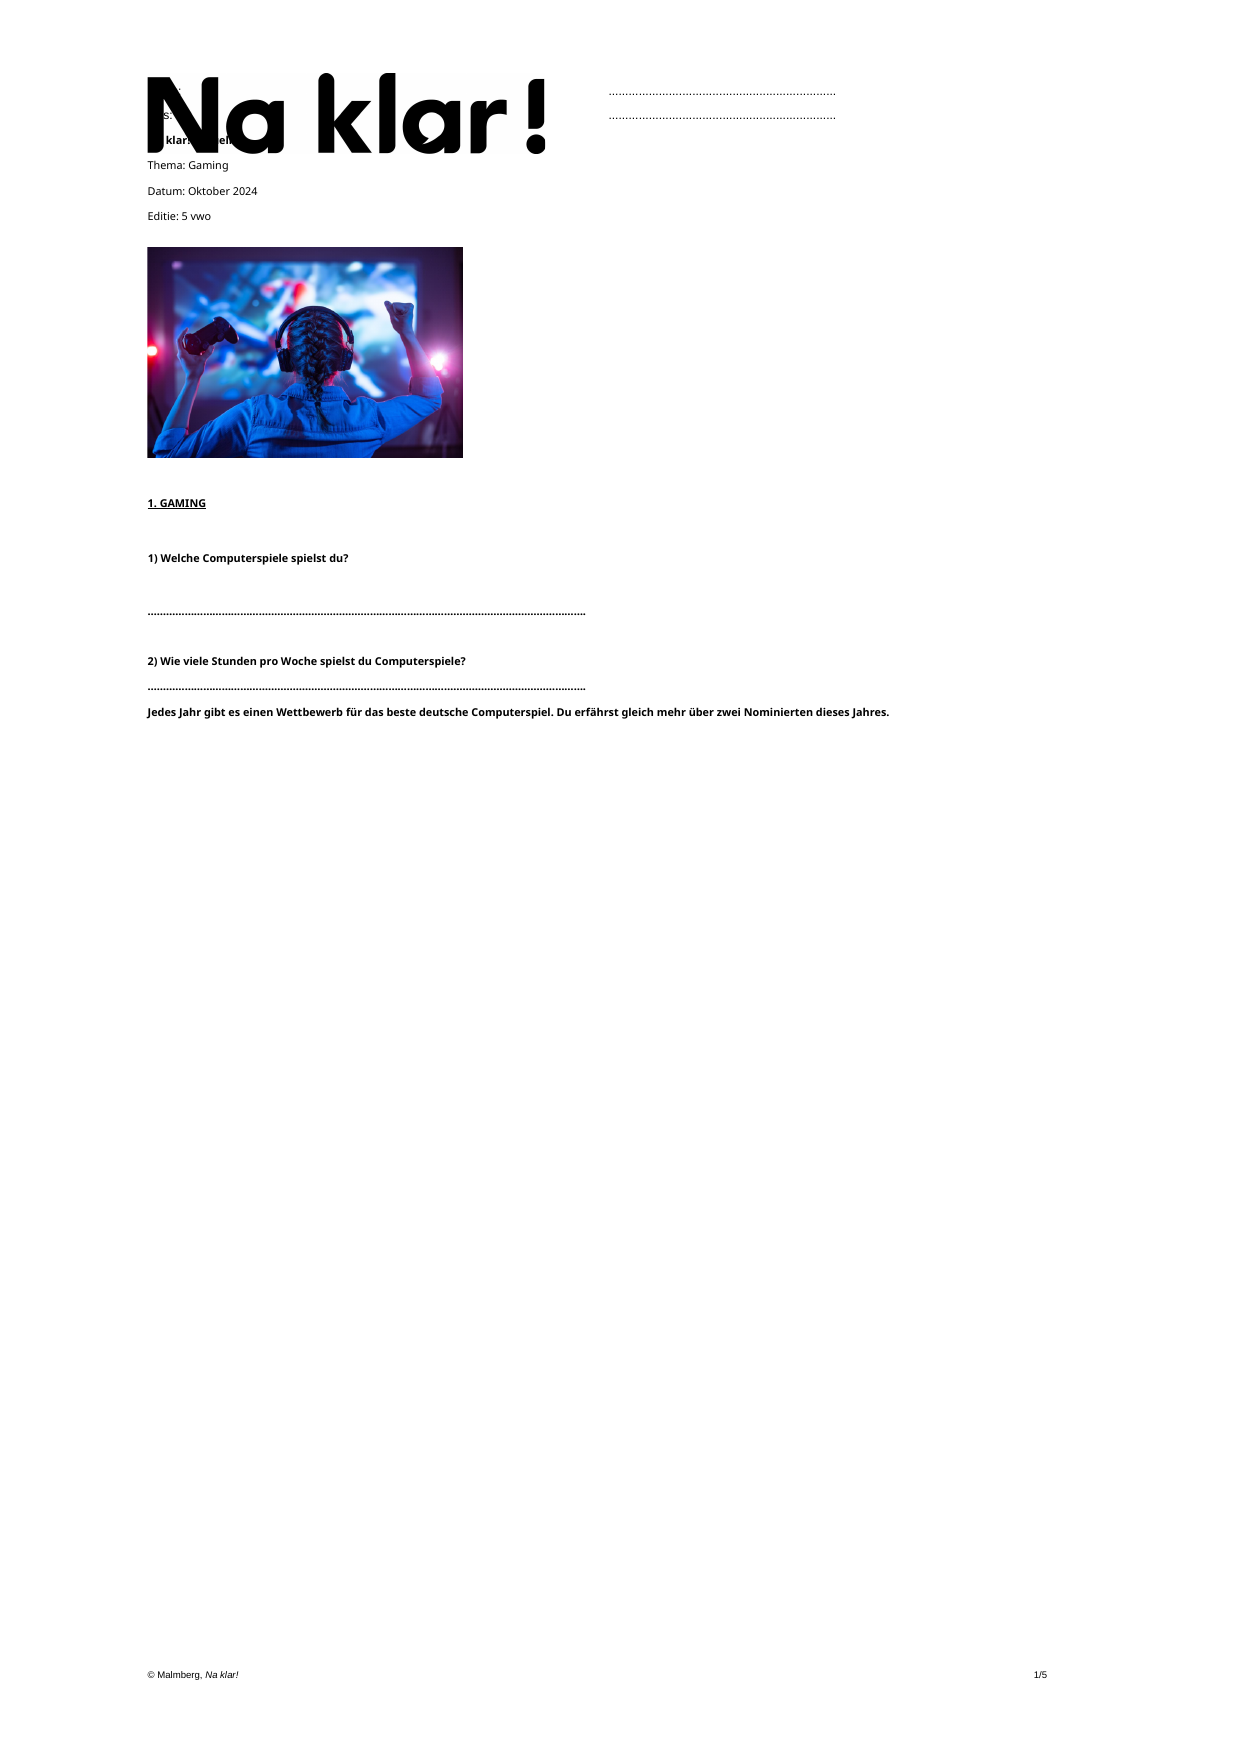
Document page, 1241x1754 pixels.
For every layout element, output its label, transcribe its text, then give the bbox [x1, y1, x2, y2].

text Jedes Jahr gibt es einen Wettbewerb für das beste deutsche Computerspiel. Du erfährst gleich mehr über zwei Nominierten dieses Jahres. [147, 694, 1093, 719]
text 2) Wie viele Stunden pro Woche spielst du Computerspiele? [147, 643, 1093, 668]
picture [147, 73, 546, 154]
text ……………………………………………………………………………………………………………………………. [147, 593, 1093, 619]
picture [147, 247, 463, 458]
text 1. GAMING [147, 485, 1093, 511]
text 1) Welche Computerspiele spielst du? [147, 513, 1093, 566]
text ……………………………………………………………………………………………………………………………. [147, 668, 1093, 694]
